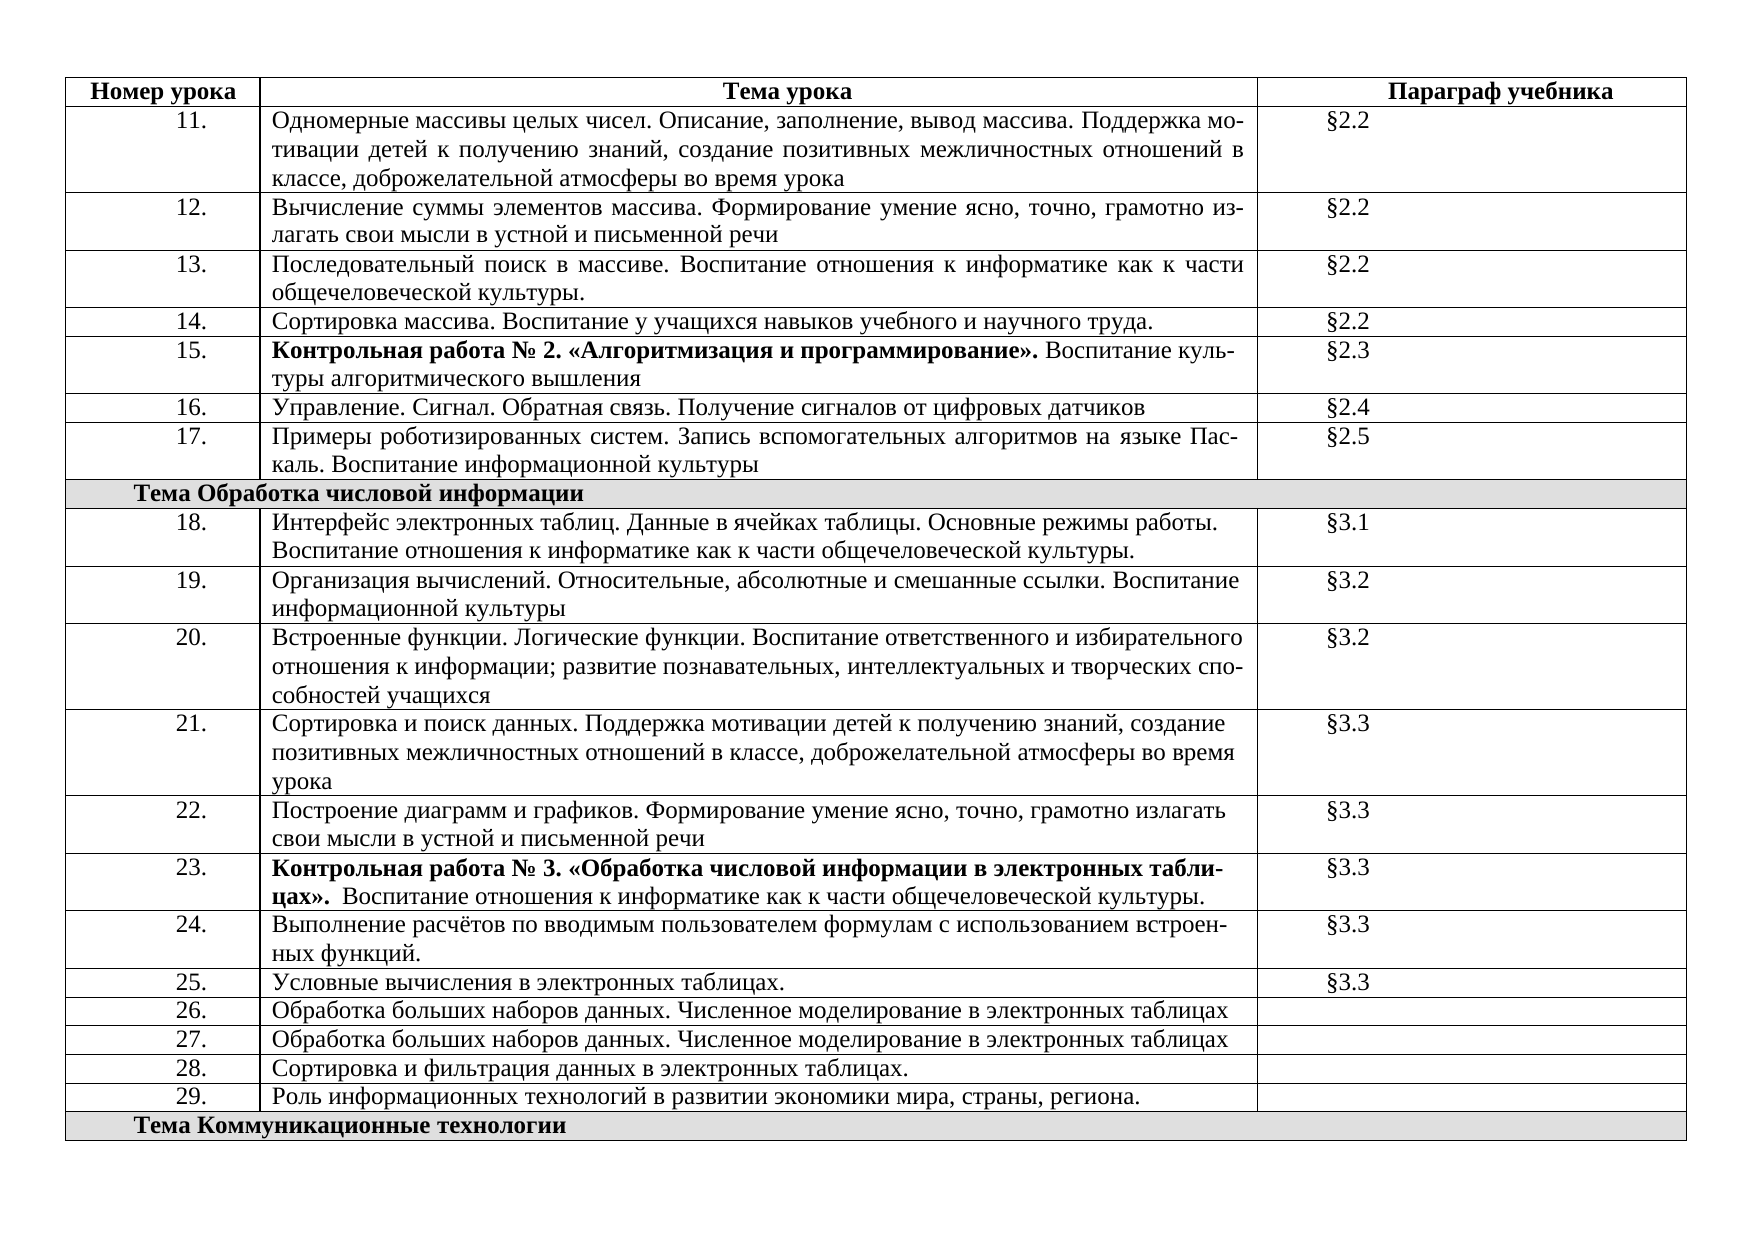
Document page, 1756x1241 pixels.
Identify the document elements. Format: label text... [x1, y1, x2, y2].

table_cell Вычисление суммы элементов массива. Формирование умение ясно, точно, грамотно из- лагать свои мысли в устной и письменной речи [261, 193, 1257, 249]
table_cell Контрольная работа № 3. «Обработка числовой информации в электронных табли- цах». Воспитание отношения к информатике как к части общечеловеческой культуры. [261, 854, 1257, 910]
table_cell Одномерные массивы целых чисел. Описание, заполнение, вывод массива. Поддержка мо- тивации детей к получению знаний, создание позитивных межличностных отношений в классе, доброжелательной атмосферы во время урока [261, 107, 1257, 192]
table_cell 15. [66, 337, 259, 393]
table_cell Выполнение расчётов по вводимым пользователем формулам с использованием встроен- ных функций. [261, 911, 1257, 968]
table_cell Встроенные функции. Логические функции. Воспитание ответственного и избирательного отношения к информации; развитие познавательных, интеллектуальных и творческих спо- собностей учащихся [261, 624, 1257, 709]
table_cell Сортировка массива. Воспитание у учащихся навыков учебного и научного труда. [261, 308, 1257, 336]
table_cell 28. [66, 1055, 259, 1082]
table_header Тема урока [261, 78, 1257, 106]
table_cell Контрольная работа № 2. «Алгоритмизация и программирование». Воспитание куль- туры алгоритмического вышления [261, 337, 1257, 393]
table_cell Организация вычислений. Относительные, абсолютные и смешанные ссылки. Воспитание информационной культуры [261, 567, 1257, 623]
table_cell Тема Обработка числовой информации [66, 480, 1686, 508]
table_cell [1258, 1084, 1686, 1111]
table_cell 20. [66, 624, 259, 709]
table_cell §2.2 [1258, 107, 1686, 192]
table_cell 29. [66, 1084, 259, 1111]
table_cell Сортировка и поиск данных. Поддержка мотивации детей к получению знаний, создание позитивных межличностных отношений в классе, доброжелательной атмосферы во время урока [261, 710, 1257, 795]
table_cell §2.2 [1258, 251, 1686, 307]
table_cell §3.3 [1258, 911, 1686, 968]
table_cell §3.3 [1258, 854, 1686, 910]
table_cell Управление. Сигнал. Обратная связь. Получение сигналов от цифровых датчиков [261, 394, 1257, 422]
table_cell 27. [66, 1026, 259, 1054]
table_cell 26. [66, 998, 259, 1025]
table_cell 19. [66, 567, 259, 623]
table_cell Интерфейс электронных таблиц. Данные в ячейках таблицы. Основные режимы работы. Воспитание отношения к информатике как к части общечеловеческой культуры. [261, 509, 1257, 566]
table_cell Тема Коммуникационные технологии [66, 1112, 1686, 1140]
table_cell §2.3 [1258, 337, 1686, 393]
table_cell Примеры роботизированных систем. Запись вспомогательных алгоритмов на языке Пас- каль. Воспитание информационной культуры [261, 423, 1257, 479]
table_cell §3.2 [1258, 567, 1686, 623]
table_cell 12. [66, 193, 259, 249]
table_cell Построение диаграмм и графиков. Формирование умение ясно, точно, грамотно излагать свои мысли в устной и письменной речи [261, 796, 1257, 853]
table_cell 16. [66, 394, 259, 422]
table_cell 22. [66, 796, 259, 853]
table_cell Условные вычисления в электронных таблицах. [261, 969, 1257, 997]
table_cell §3.3 [1258, 796, 1686, 853]
table_cell 13. [66, 251, 259, 307]
table_cell §2.2 [1258, 308, 1686, 336]
table_cell §2.5 [1258, 423, 1686, 479]
table_cell [1258, 998, 1686, 1025]
table_cell 21. [66, 710, 259, 795]
table_cell 25. [66, 969, 259, 997]
table_cell [1258, 1026, 1686, 1054]
table_cell §2.2 [1258, 193, 1686, 249]
table_cell §3.3 [1258, 710, 1686, 795]
table_cell §3.2 [1258, 624, 1686, 709]
table_cell 18. [66, 509, 259, 566]
table_cell §3.1 [1258, 509, 1686, 566]
table_cell 24. [66, 911, 259, 968]
table_cell 17. [66, 423, 259, 479]
table_cell Последовательный поиск в массиве. Воспитание отношения к информатике как к части общечеловеческой культуры. [261, 251, 1257, 307]
table_cell Сортировка и фильтрация данных в электронных таблицах. [261, 1055, 1257, 1082]
table_header Параграф учебника [1258, 78, 1686, 106]
table_cell §2.4 [1258, 394, 1686, 422]
table_cell 23. [66, 854, 259, 910]
table_cell [1258, 1055, 1686, 1082]
table_cell §3.3 [1258, 969, 1686, 997]
table_cell 14. [66, 308, 259, 336]
table_cell 11. [66, 107, 259, 192]
table_cell Обработка больших наборов данных. Численное моделирование в электронных таблицах [261, 1026, 1257, 1054]
table_header Номер урока [66, 78, 259, 106]
table_cell Роль информационных технологий в развитии экономики мира, страны, региона. [261, 1084, 1257, 1111]
table_cell Обработка больших наборов данных. Численное моделирование в электронных таблицах [261, 998, 1257, 1025]
